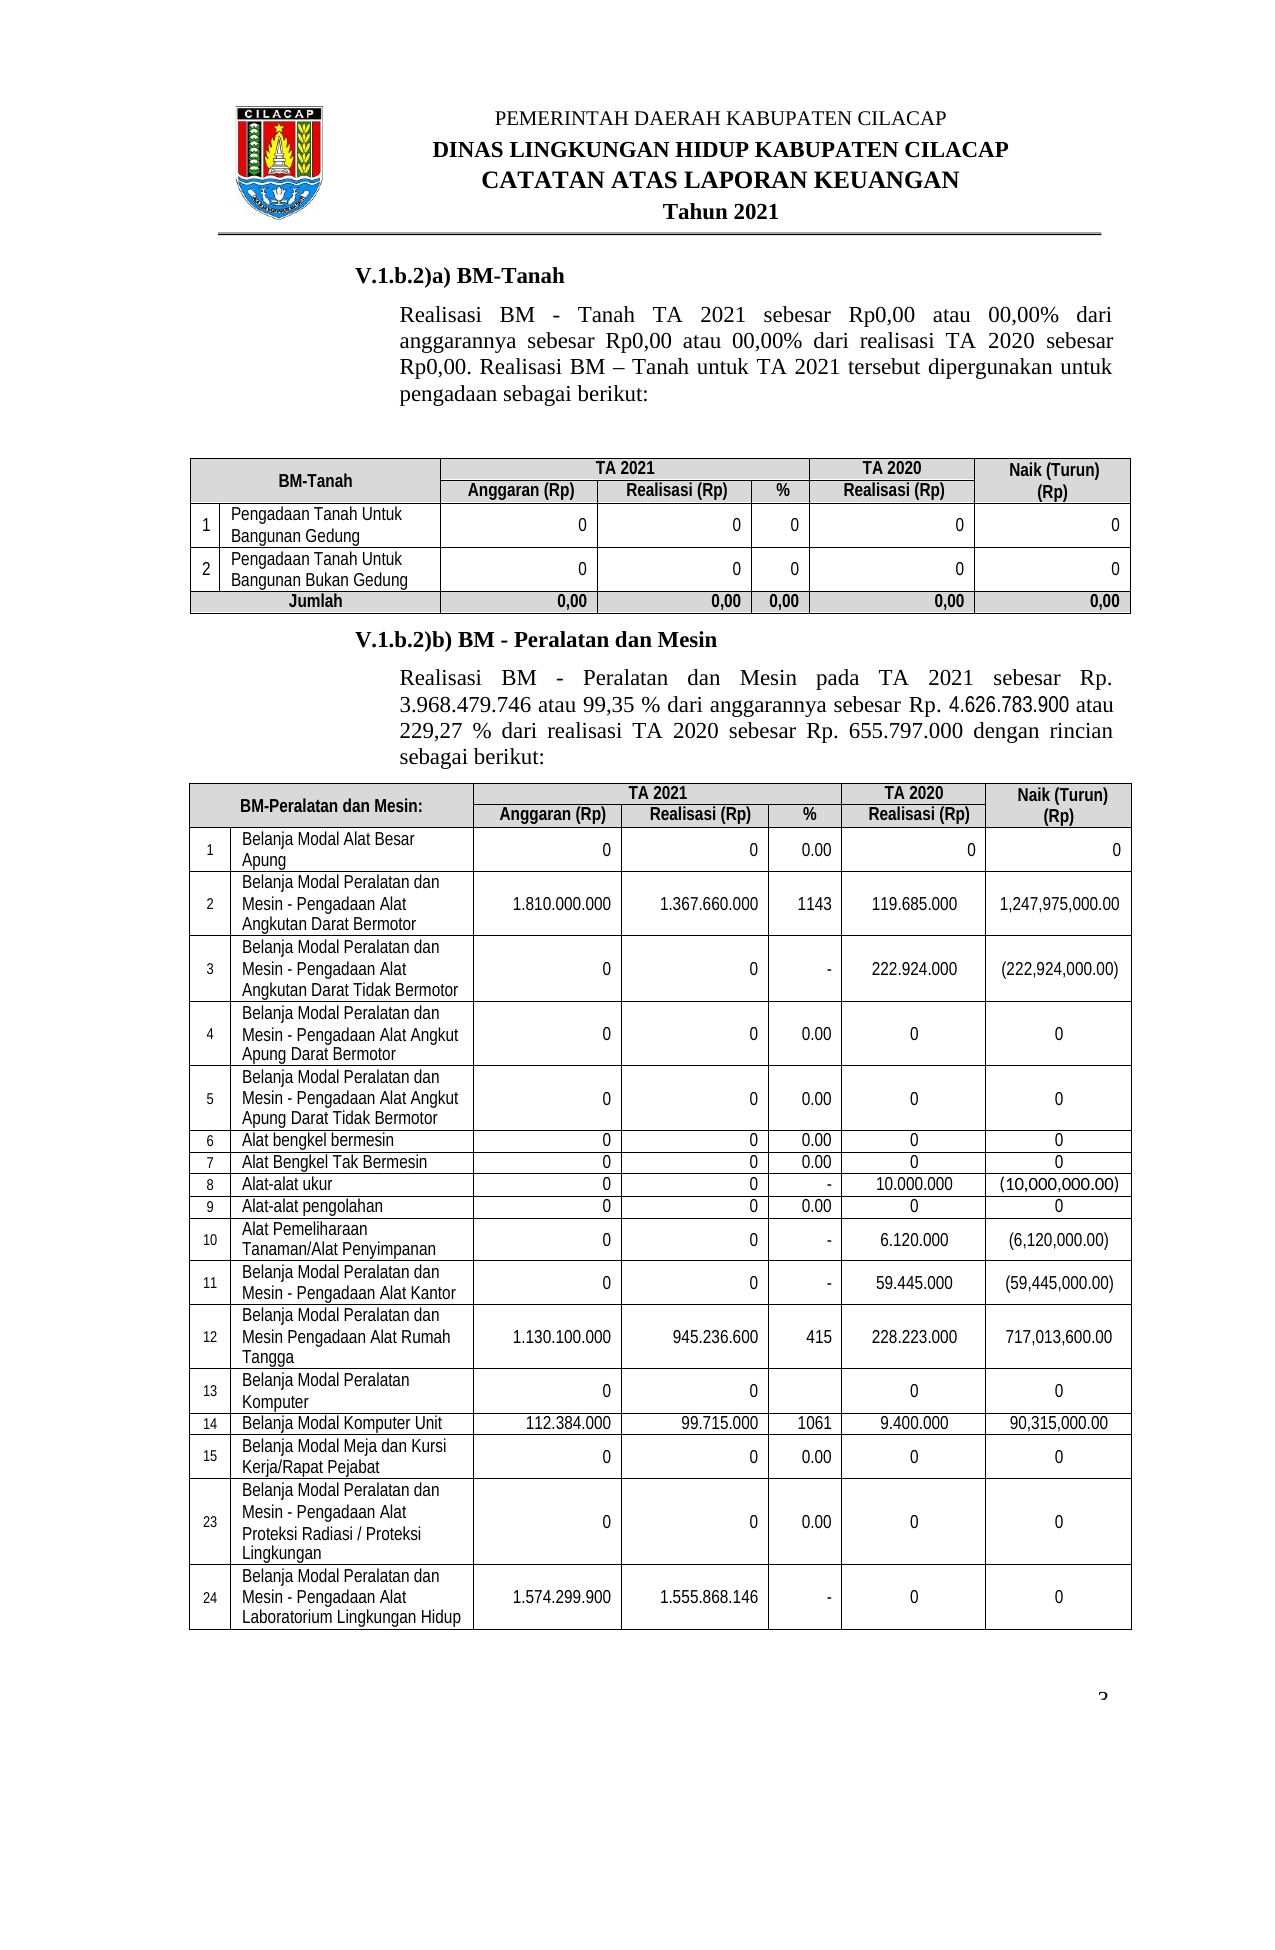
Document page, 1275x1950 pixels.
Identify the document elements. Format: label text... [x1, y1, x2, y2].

table_cell 0 [986, 1153, 1131, 1173]
table_cell 90,315,000.00 [986, 1414, 1131, 1434]
table_cell 0.00 [769, 1435, 841, 1478]
table_cell 15 [190, 1435, 230, 1478]
table_cell 1,247,975,000.00 [986, 872, 1131, 935]
table_cell Pengadaan Tanah Untuk Bangunan Bukan Gedung [220, 548, 440, 591]
table_cell Realisasi (Rp) [598, 481, 751, 502]
table_cell 3 [190, 936, 230, 1001]
table_cell Belanja Modal Peralatan dan Mesin Pengadaan Alat Rumah Tangga [231, 1305, 473, 1368]
table_cell 0 [622, 1197, 768, 1217]
table_cell 0 [474, 1369, 621, 1413]
table_cell 415 [769, 1305, 841, 1368]
table_cell Belanja Modal Peralatan dan Mesin - Pengadaan Alat Proteksi Radiasi / Proteksi Lingkungan [231, 1479, 473, 1564]
table_cell 6 [190, 1131, 230, 1152]
table_cell Anggaran (Rp) [474, 805, 621, 827]
table_cell 0 [752, 548, 809, 591]
table_cell - [769, 1565, 841, 1628]
table_header BM-Tanah [191, 459, 440, 502]
table_cell 112.384.000 [474, 1414, 621, 1434]
table_cell 23 [190, 1479, 230, 1564]
table_cell 0 [622, 936, 768, 1001]
table_cell Alat-alat ukur [231, 1174, 473, 1196]
table_cell 0 [622, 1174, 768, 1196]
table_cell 0 [622, 1369, 768, 1413]
table_header Naik (Turun) (Rp) [975, 459, 1130, 502]
table_cell 0 [986, 1131, 1131, 1152]
table_cell 0.00 [769, 1479, 841, 1564]
table_cell 0 [842, 1565, 985, 1628]
table_cell 12 [190, 1305, 230, 1368]
table_cell 7 [190, 1153, 230, 1173]
table_cell Belanja Modal Peralatan dan Mesin - Pengadaan Alat Laboratorium Lingkungan Hidup [231, 1565, 473, 1628]
table_cell % [769, 805, 841, 827]
table_cell 119.685.000 [842, 872, 985, 935]
table_cell 0 [474, 1174, 621, 1196]
table_cell 0.00 [769, 1131, 841, 1152]
table_cell 0 [441, 548, 597, 591]
table_cell 0 [842, 1197, 985, 1217]
table_cell 14 [190, 1414, 230, 1434]
table_cell 99.715.000 [622, 1414, 768, 1434]
table_cell 0,00 [810, 592, 974, 612]
table_cell 0 [598, 548, 751, 591]
table_cell - [769, 936, 841, 1001]
table_cell 0 [622, 1219, 768, 1260]
table_header TA 2021 [474, 784, 841, 804]
table_cell Alat bengkel bermesin [231, 1131, 473, 1152]
table_cell 10.000.000 [842, 1174, 985, 1196]
table_cell 1.555.868.146 [622, 1565, 768, 1628]
table_cell 0.00 [769, 1002, 841, 1065]
table_cell Belanja Modal Peralatan dan Mesin - Pengadaan Alat Angkutan Darat Tidak Bermotor [231, 936, 473, 1001]
table_cell 0 [986, 1369, 1131, 1413]
table_cell 0 [986, 1435, 1131, 1478]
table_cell 1.810.000.000 [474, 872, 621, 935]
table_cell 0.00 [769, 1066, 841, 1130]
table_cell 0.00 [769, 1153, 841, 1173]
table_cell Alat-alat pengolahan [231, 1197, 473, 1217]
table_cell Belanja Modal Peralatan Komputer [231, 1369, 473, 1413]
table_cell 9.400.000 [842, 1414, 985, 1434]
table_cell 0 [474, 1131, 621, 1152]
table_cell 1061 [769, 1414, 841, 1434]
table_cell (222,924,000.00) [986, 936, 1131, 1001]
table_cell 0 [842, 1131, 985, 1152]
table_cell 11 [190, 1261, 230, 1304]
table_header BM-Peralatan dan Mesin: [190, 784, 473, 827]
table_cell 1 [191, 504, 219, 547]
table_cell 0 [474, 1219, 621, 1260]
text Realisasi BM - Tanah TA 2021 sebesar Rp0,00 atau 00,00% dari anggarannya sebesar Rp0,00 atau 00,00% dari realisasi TA 2020 sebesar Rp0,00. Realisasi BM – Tanah untuk TA 2021 tersebut dipergunakan untuk pengadaan sebagai berikut: [399, 301, 1113, 406]
table_cell 0 [986, 1197, 1131, 1217]
table_cell 0 [986, 828, 1131, 871]
table_cell Belanja Modal Peralatan dan Mesin - Pengadaan Alat Angkutan Darat Bermotor [231, 872, 473, 935]
table_cell Belanja Modal Peralatan dan Mesin - Pengadaan Alat Kantor [231, 1261, 473, 1304]
table_header Naik (Turun) (Rp) [986, 784, 1131, 827]
table_cell 0 [598, 504, 751, 547]
table_cell 0 [622, 1479, 768, 1564]
table_cell Belanja Modal Peralatan dan Mesin - Pengadaan Alat Angkut Apung Darat Tidak Bermotor [231, 1066, 473, 1130]
table_cell 0 [622, 1153, 768, 1173]
table_cell 1.574.299.900 [474, 1565, 621, 1628]
table_cell 0 [474, 1435, 621, 1478]
table_cell 0 [474, 1066, 621, 1130]
subtitle V.1.b.2)a) BM-Tanah [355, 262, 1269, 289]
table_cell 0 [842, 1369, 985, 1413]
table_cell 0 [986, 1479, 1131, 1564]
table_cell 0,00 [441, 592, 597, 612]
table_cell 24 [190, 1565, 230, 1628]
table_cell Realisasi (Rp) [810, 481, 974, 502]
table_cell 0 [474, 1261, 621, 1304]
table_cell 10 [190, 1219, 230, 1260]
table_cell 59.445.000 [842, 1261, 985, 1304]
table_cell 5 [190, 1066, 230, 1130]
text Realisasi BM - Peralatan dan Mesin pada TA 2021 sebesar Rp. 3.968.479.746 atau 99,35 % dari anggarannya sebesar Rp. 4.626.783.900 atau 229,27 % dari realisasi TA 2020 sebesar Rp. 655.797.000 dengan rincian sebagai berikut: [399, 664, 1114, 770]
table_cell 945.236.600 [622, 1305, 768, 1368]
table_cell Belanja Modal Peralatan dan Mesin - Pengadaan Alat Angkut Apung Darat Bermotor [231, 1002, 473, 1065]
table_cell 0 [474, 1002, 621, 1065]
table_cell Jumlah [191, 592, 440, 612]
table_cell Anggaran (Rp) [441, 481, 597, 502]
table_header TA 2021 [441, 459, 809, 479]
table_cell 1.367.660.000 [622, 872, 768, 935]
table_cell 0 [622, 1002, 768, 1065]
table_cell 0 [622, 1435, 768, 1478]
table_cell 0,00 [598, 592, 751, 612]
table_cell 1143 [769, 872, 841, 935]
table_cell 4 [190, 1002, 230, 1065]
table_cell 2 [190, 872, 230, 935]
table_cell 0 [622, 1066, 768, 1130]
table_cell 0 [842, 1153, 985, 1173]
table_cell 9 [190, 1197, 230, 1217]
table_cell 0 [975, 504, 1130, 547]
table_header TA 2020 [810, 459, 974, 479]
table_cell 0 [474, 1479, 621, 1564]
table_cell [769, 1369, 841, 1413]
table_cell - [769, 1174, 841, 1196]
table_cell 0 [474, 1197, 621, 1217]
table_cell (59,445,000.00) [986, 1261, 1131, 1304]
table_cell 0 [986, 1565, 1131, 1628]
table_cell 0 [842, 1002, 985, 1065]
table_cell 8 [190, 1174, 230, 1196]
table_cell 0 [474, 828, 621, 871]
table_cell 0 [842, 1066, 985, 1130]
subtitle V.1.b.2)b) BM - Peralatan dan Mesin [355, 626, 1269, 652]
table_cell 0 [622, 828, 768, 871]
table_cell 0 [810, 504, 974, 547]
table_cell 0.00 [769, 828, 841, 871]
table_cell 0 [842, 1479, 985, 1564]
table_cell - [769, 1219, 841, 1260]
table_cell 0,00 [975, 592, 1130, 612]
table_cell 0 [441, 504, 597, 547]
table_cell 0 [842, 1435, 985, 1478]
table_cell 0,00 [752, 592, 809, 612]
table_cell 0 [986, 1066, 1131, 1130]
table_cell 2 [191, 548, 219, 591]
table_cell % [752, 481, 809, 502]
table_cell Realisasi (Rp) [622, 805, 768, 827]
table_header TA 2020 [842, 784, 985, 804]
table_cell 0.00 [769, 1197, 841, 1217]
table_cell 0 [474, 1153, 621, 1173]
table_cell 1 [190, 828, 230, 871]
table_cell 222.924.000 [842, 936, 985, 1001]
table_cell 0 [986, 1002, 1131, 1065]
table_cell Alat Pemeliharaan Tanaman/Alat Penyimpanan [231, 1219, 473, 1260]
table_cell 717,013,600.00 [986, 1305, 1131, 1368]
table_cell 0 [752, 504, 809, 547]
table_cell 228.223.000 [842, 1305, 985, 1368]
table_cell 13 [190, 1369, 230, 1413]
table_cell (6,120,000.00) [986, 1219, 1131, 1260]
table_cell 0 [810, 548, 974, 591]
table_cell 0 [622, 1261, 768, 1304]
table_cell (10,000,000.00) [986, 1174, 1131, 1196]
table_cell 0 [975, 548, 1130, 591]
table_cell Belanja Modal Komputer Unit [231, 1414, 473, 1434]
table_cell 0 [474, 936, 621, 1001]
picture [235, 106, 323, 220]
table_cell - [769, 1261, 841, 1304]
table_cell Alat Bengkel Tak Bermesin [231, 1153, 473, 1173]
table_cell 0 [622, 1131, 768, 1152]
table_cell Realisasi (Rp) [842, 805, 985, 827]
table_cell 1.130.100.000 [474, 1305, 621, 1368]
table_cell 0 [842, 828, 985, 871]
table_cell Pengadaan Tanah Untuk Bangunan Gedung [220, 504, 440, 547]
table_cell Belanja Modal Meja dan Kursi Kerja/Rapat Pejabat [231, 1435, 473, 1478]
table_cell Belanja Modal Alat Besar Apung [231, 828, 473, 871]
table_cell 6.120.000 [842, 1219, 985, 1260]
